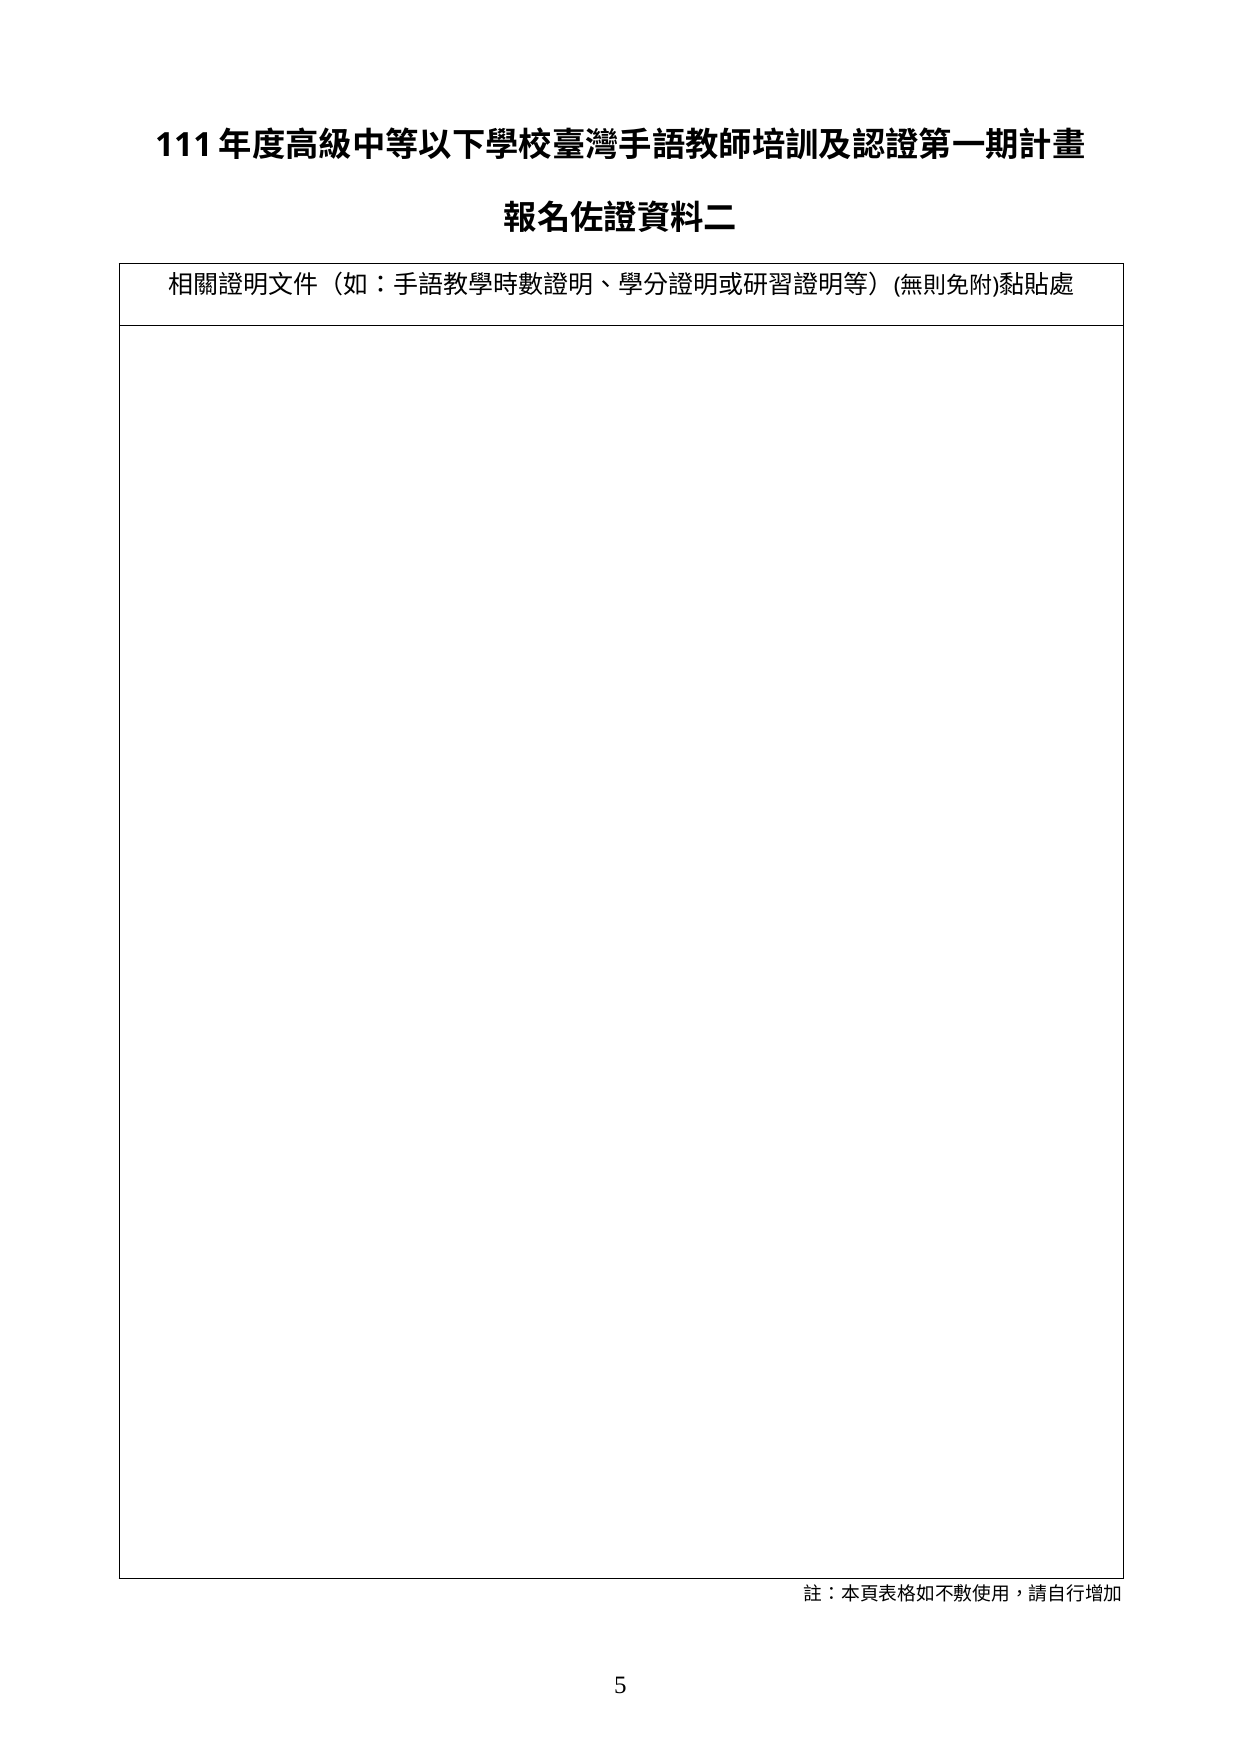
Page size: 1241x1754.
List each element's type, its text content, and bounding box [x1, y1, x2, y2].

table_header (無則免附) [120, 264, 1123, 324]
table_cell [120, 326, 1123, 1578]
